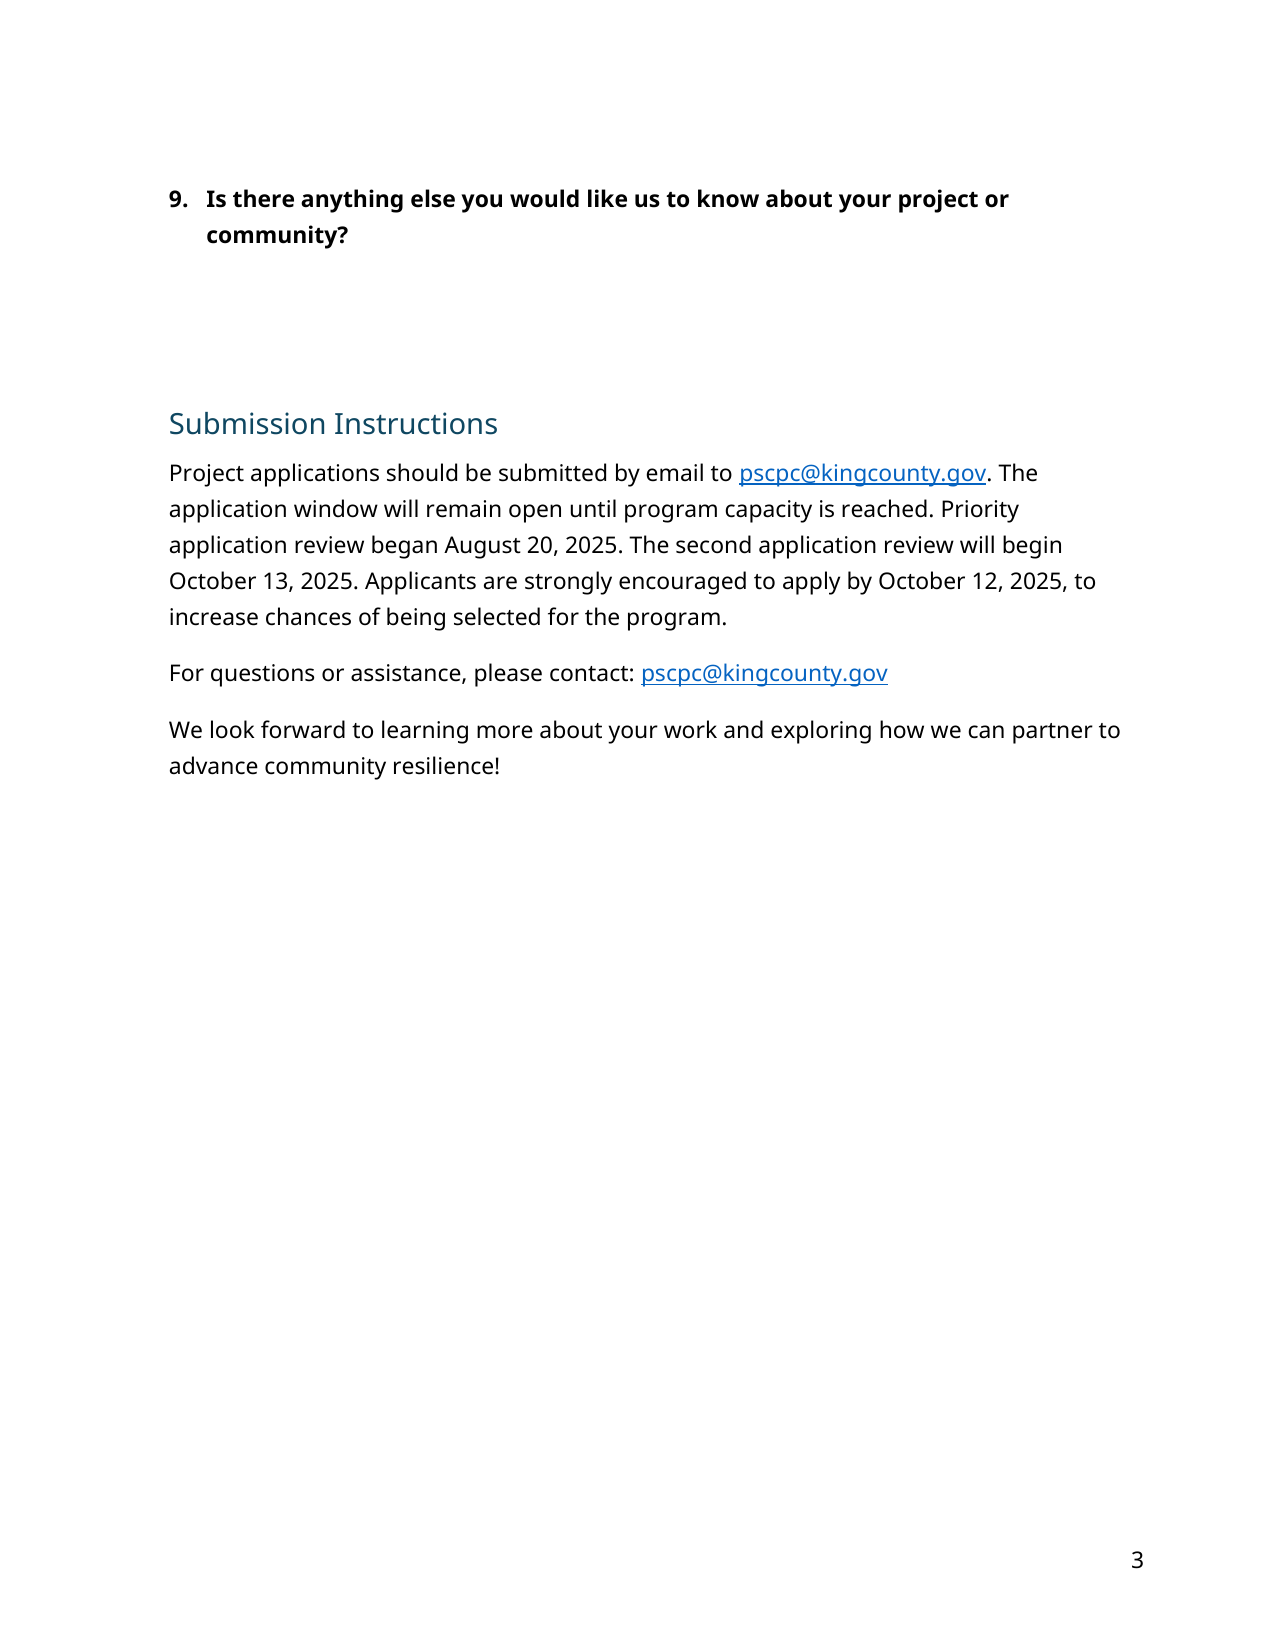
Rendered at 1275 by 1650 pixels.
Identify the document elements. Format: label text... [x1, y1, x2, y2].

text Project applications should be submitted by email to pscpc@kingcounty.gov. The application window will remain open until program capacity is reached. Priority application review began August 20, 2025. The second application review will begin October 13, 2025. Applicants are strongly encouraged to apply by October 12, 2025, to increase chances of being selected for the program. [169, 457, 1144, 632]
subtitle Submission Instructions [169, 403, 1144, 443]
text We look forward to learning more about your work and exploring how we can partner to advance community resilience! [169, 714, 1144, 781]
text For questions or assistance, please contact: pscpc@kingcounty.gov [169, 657, 1144, 689]
list Is there anything else you would like us to know about your project or community? [169, 183, 1144, 250]
